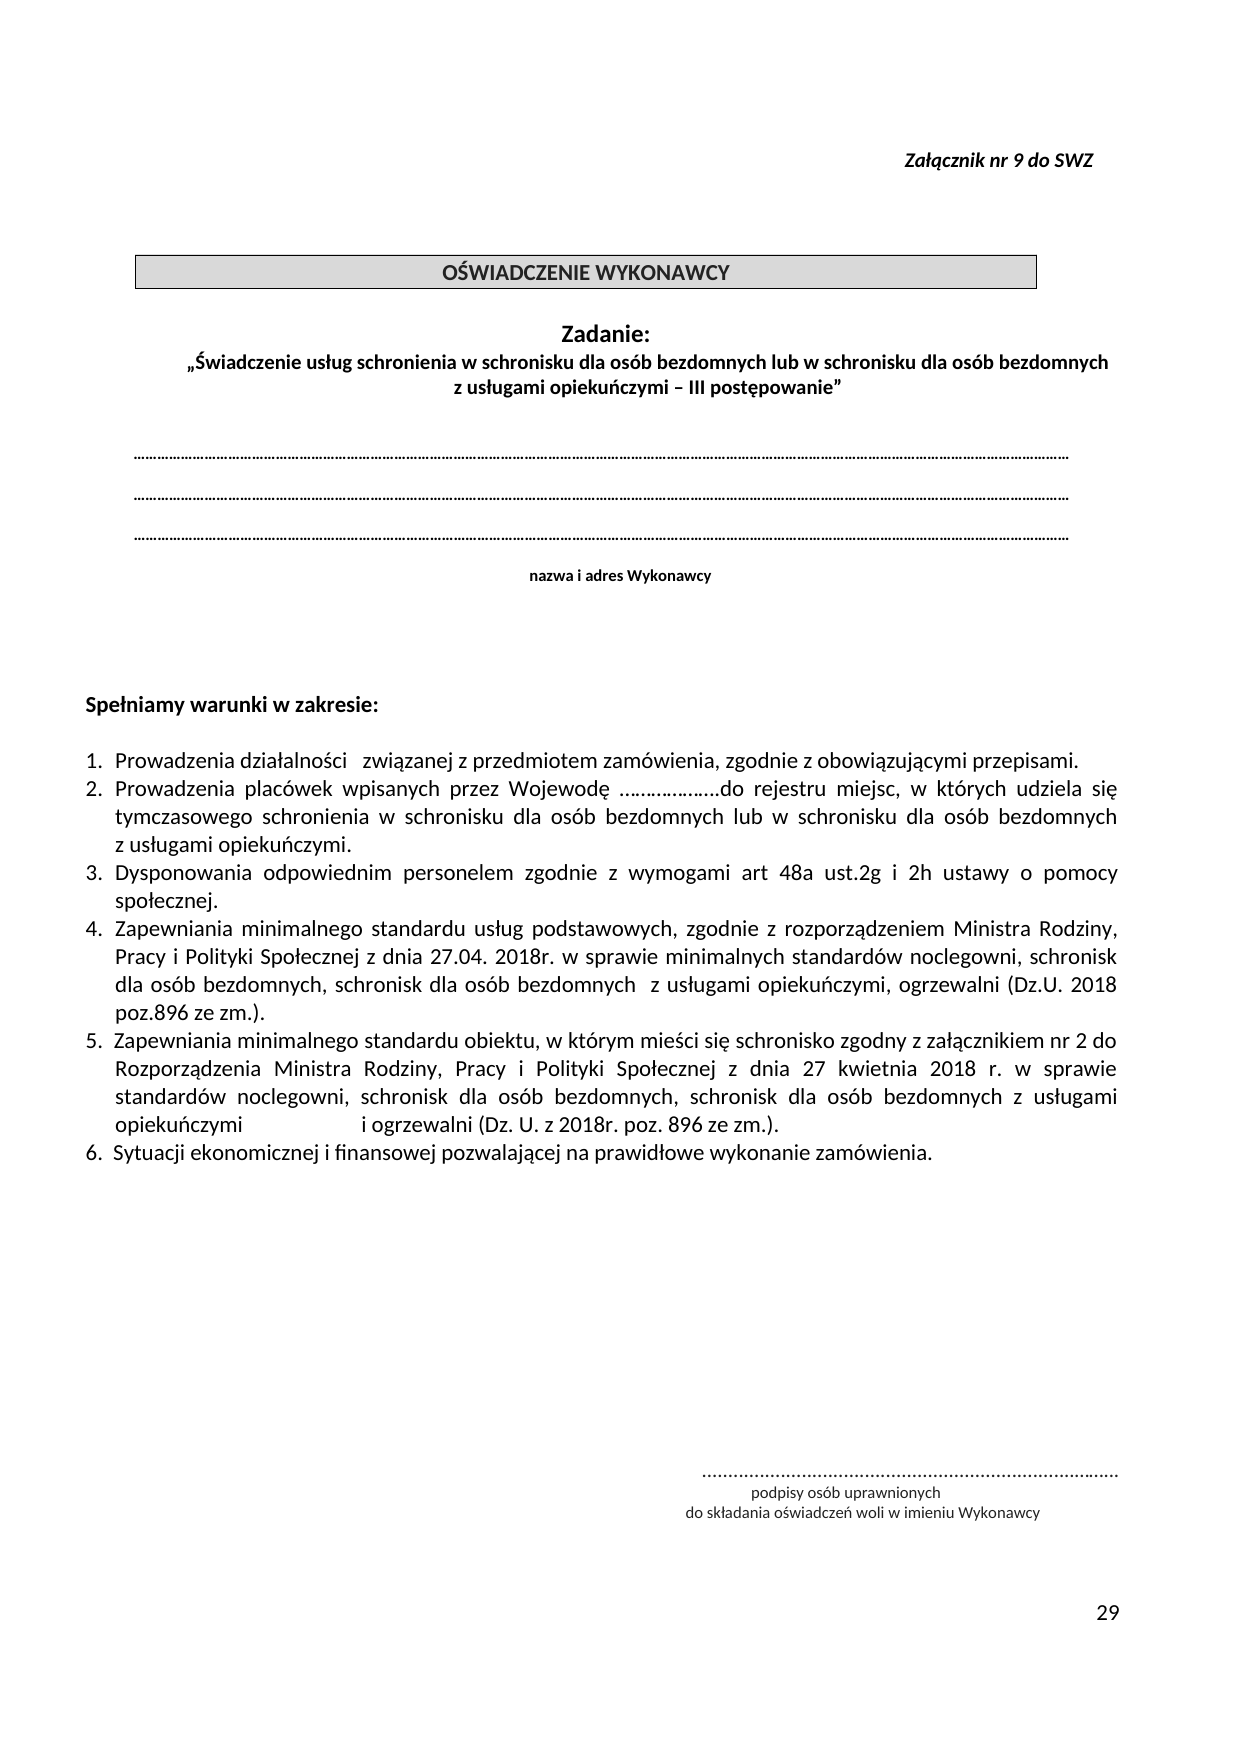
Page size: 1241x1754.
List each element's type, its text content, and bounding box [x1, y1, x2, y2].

text OŚWIADCZENIE WYKONAWCY [136, 256, 1036, 288]
text 6. Sytuacji ekonomicznej i finansowej pozwalającej na prawidłowe wykonanie zamówienia. [85, 1138, 1119, 1166]
text Spełniamy warunki w zakresie: [85, 690, 1119, 718]
list Prowadzenia placówek wpisanych przez Wojewodę ……………….do rejestru miejsc, w których udziela się tymczasowego schronienia w schronisku dla osób bezdomnych lub w schronisku dla osób bezdomnych z usługami opiekuńczymi. [85, 774, 1119, 858]
text ………………………………………………………………………………………………………………………………………………………………………………………………………………… [112, 484, 1091, 504]
text ………………………………………………………………………………………………………………………………………………………………………………………………………………… [112, 443, 1091, 464]
list Prowadzenia działalności związanej z przedmiotem zamówienia, zgodnie z obowiązującymi przepisami. [85, 746, 1119, 774]
list Zapewniania minimalnego standardu usług podstawowych, zgodnie z rozporządzeniem Ministra Rodziny, Pracy i Polityki Społecznej z dnia 27.04. 2018r. w sprawie minimalnych standardów noclegowni, schronisk dla osób bezdomnych, schronisk dla osób bezdomnych z usługami opiekuńczymi, ogrzewalni (Dz.U. 2018 poz.896 ze zm.). [85, 914, 1119, 1026]
text Załącznik nr 9 do SWZ [85, 148, 1093, 173]
text 5. Zapewniania minimalnego standardu obiektu, w którym mieści się schronisko zgodny z załącznikiem nr 2 do Rozporządzenia Ministra Rodziny, Pracy i Polityki Społecznej z dnia 27 kwietnia 2018 r. w sprawie standardów noclegowni, schronisk dla osób bezdomnych, schronisk dla osób bezdomnych z usługami opiekuńczymi i ogrzewalni (Dz. U. z 2018r. poz. 896 ze zm.). [85, 1026, 1119, 1138]
text ………………………………………………………………………………………………………………………………………………………………………………………………………………… nazwa i adres Wykonawcy [112, 524, 1091, 586]
text .......................................................................……... [110, 1457, 1119, 1482]
list „Świadczenie usług schronienia w schronisku dla osób bezdomnych lub w schronisku dla osób bezdomnych z usługami opiekuńczymi – III postępowanie” [177, 349, 1119, 400]
text Zadanie: [92, 318, 1119, 349]
list Dysponowania odpowiednim personelem zgodnie z wymogami art 48a ust.2g i 2h ustawy o pomocy społecznej. [85, 858, 1119, 914]
text do składania oświadczeń woli w imieniu Wykonawcy [676, 1503, 1119, 1523]
text podpisy osób uprawnionych [751, 1482, 1119, 1503]
